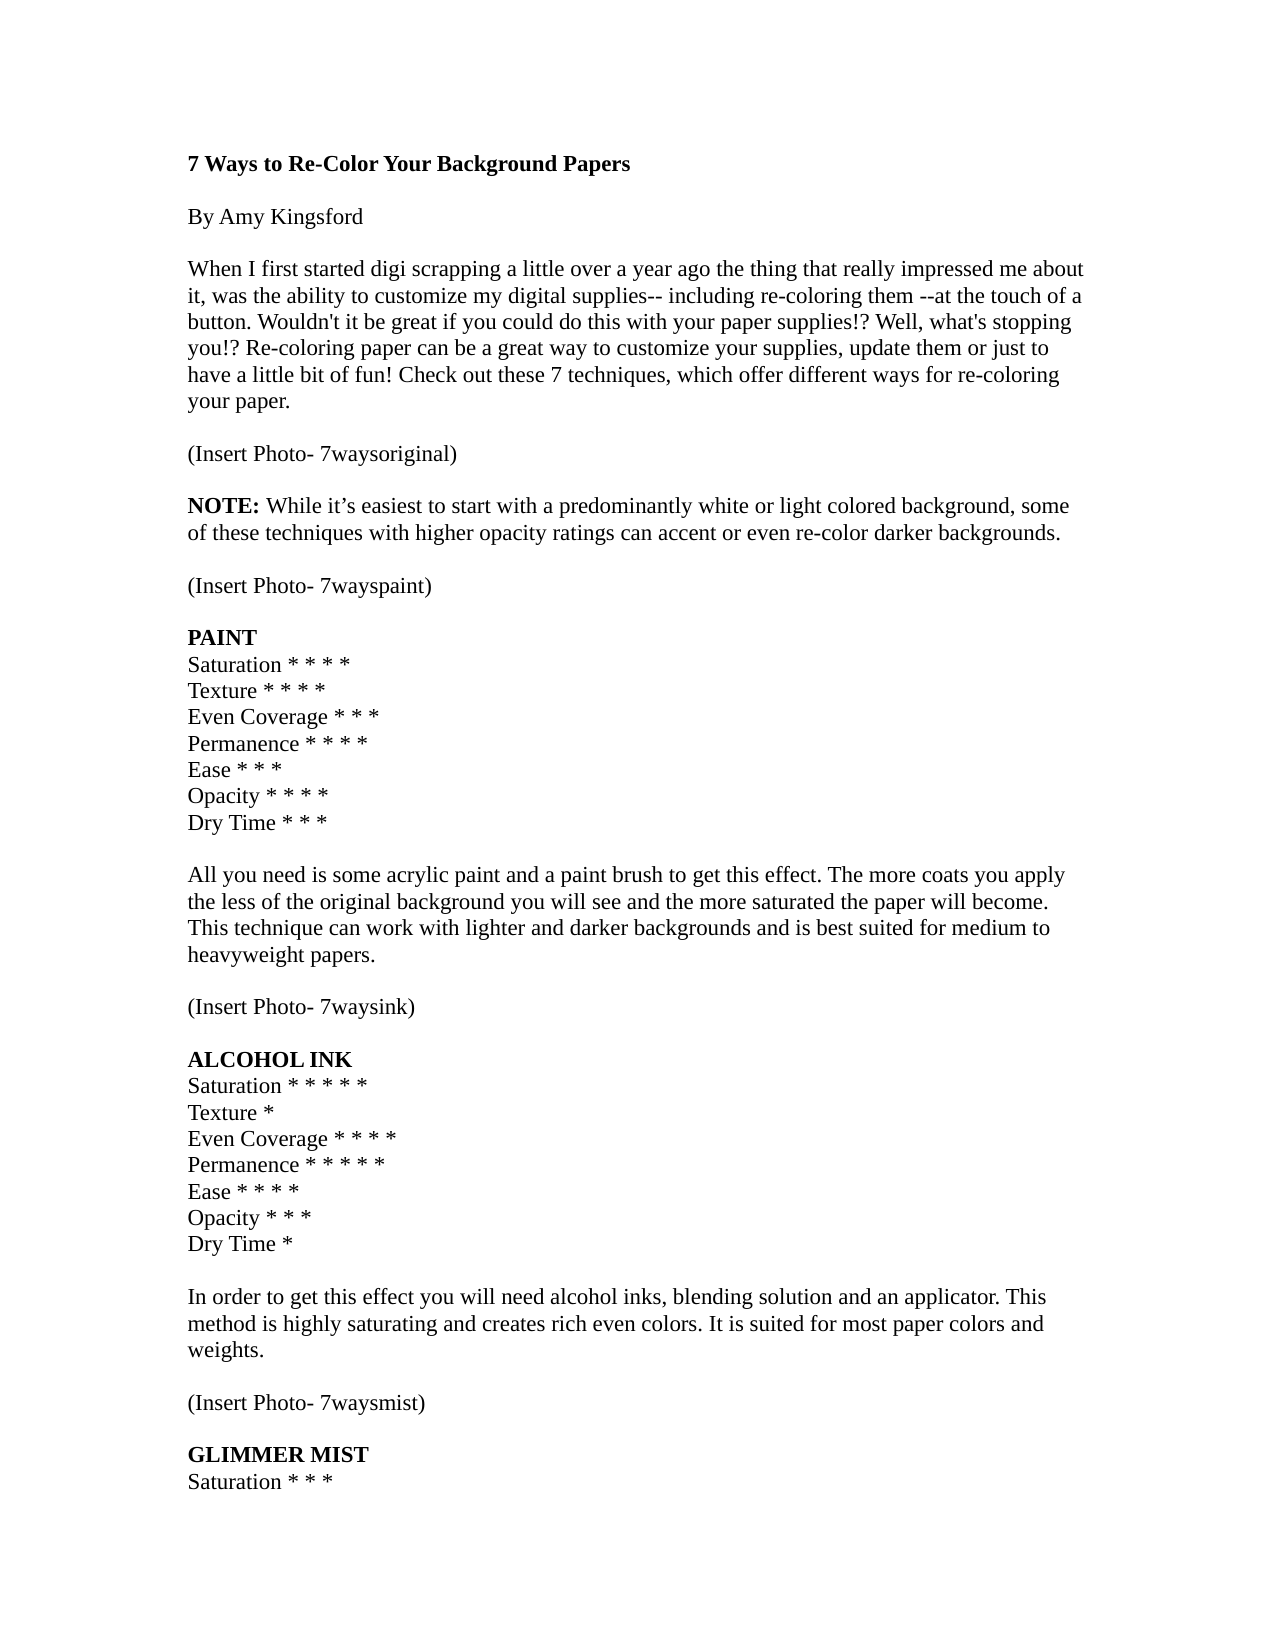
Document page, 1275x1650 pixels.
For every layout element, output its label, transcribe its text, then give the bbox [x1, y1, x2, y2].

text All you need is some acrylic paint and a paint brush to get this effect. The more coats you apply the less of the original background you will see and the more saturated the paper will become. This technique can work with lighter and darker backgrounds and is best suited for medium to heavyweight papers. (Insert Photo- 7waysink) [187, 862, 1087, 1020]
text ALCOHOL INK Saturation * * * * * Texture * Even Coverage * * * * Permanence * * * * * Ease * * * * Opacity * * * Dry Time * In order to get this effect you will need alcohol inks, blending solution and an applicator. This method is highly saturating and creates rich even colors. It is suited for most paper colors and weights. [187, 1046, 1087, 1362]
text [187, 1441, 1087, 1494]
text By Amy Kingsford [187, 203, 1087, 229]
text (Insert Photo- 7waysoriginal) [187, 440, 1087, 466]
text PAINT Saturation * * * * Texture * * * * Even Coverage * * * Permanence * * * * Ease * * * Opacity * * * * Dry Time * * * [187, 624, 1087, 835]
text 7 Ways to Re-Color Your Background Papers [187, 150, 1087, 176]
text When I first started digi scrapping a little over a year ago the thing that really impressed me about it, was the ability to customize my digital supplies-- including re-coloring them --at the touch of a button. Wouldn't it be great if you could do this with your paper supplies!? Well, what's stopping you!? Re-coloring paper can be a great way to customize your supplies, update them or just to have a little bit of fun! Check out these 7 techniques, which offer different ways for re-coloring your paper. [187, 255, 1087, 413]
text (Insert Photo- 7waysmist) [187, 1389, 1087, 1415]
text NOTE: While it’s easiest to start with a predominantly white or light colored background, some of these techniques with higher opacity ratings can accent or even re-color darker backgrounds. [187, 493, 1087, 545]
text (Insert Photo- 7wayspaint) [187, 572, 1087, 598]
